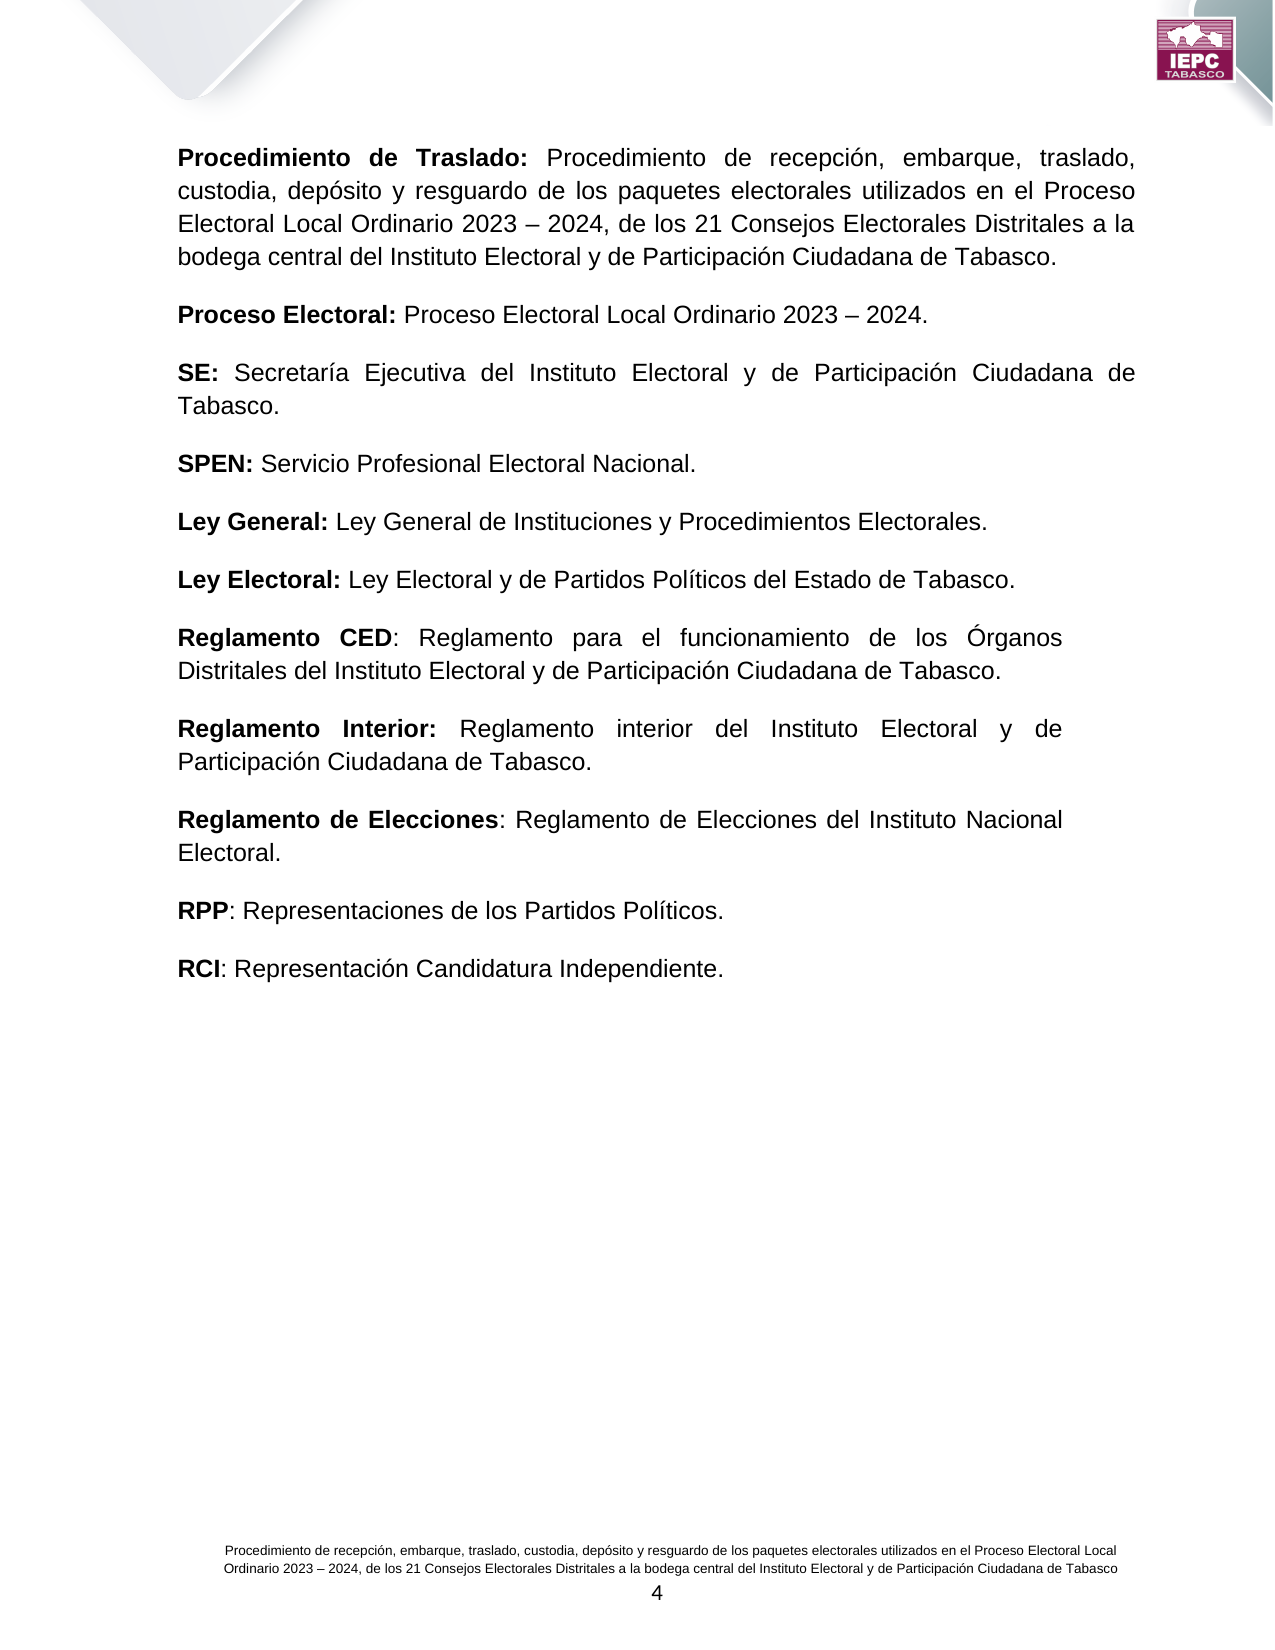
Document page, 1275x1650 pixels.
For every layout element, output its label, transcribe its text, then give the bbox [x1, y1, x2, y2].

text Proceso Electoral: Proceso Electoral Local Ordinario 2023 – 2024. [177, 300, 1137, 328]
text RCI: Representación Candidatura Independiente. [177, 954, 1064, 983]
text Reglamento CED: Reglamento para el funcionamiento de los Órganos Distritales del Instituto Electoral y de Participación Ciudadana de Tabasco. [177, 623, 1064, 685]
text Reglamento de Elecciones: Reglamento de Elecciones del Instituto Nacional Electoral. [177, 805, 1064, 867]
text Ley General: Ley General de Instituciones y Procedimientos Electorales. [177, 507, 1064, 536]
picture [22, 0, 1273, 126]
text Procedimiento de Traslado: Procedimiento de recepción, embarque, traslado, custodia, depósito y resguardo de los paquetes electorales utilizados en el Proceso Electoral Local Ordinario 2023 – 2024, de los 21 Consejos Electorales Distritales a la bodega central del Instituto Electoral y de Participación Ciudadana de Tabasco. [177, 143, 1137, 271]
text Reglamento Interior: Reglamento interior del Instituto Electoral y de Participación Ciudadana de Tabasco. [177, 714, 1064, 776]
text SPEN: Servicio Profesional Electoral Nacional. [177, 449, 1064, 478]
text Ley Electoral: Ley Electoral y de Partidos Políticos del Estado de Tabasco. [177, 565, 1064, 594]
text SE: Secretaría Ejecutiva del Instituto Electoral y de Participación Ciudadana de Tabasco. [177, 358, 1137, 419]
text RPP: Representaciones de los Partidos Políticos. [177, 896, 1064, 925]
